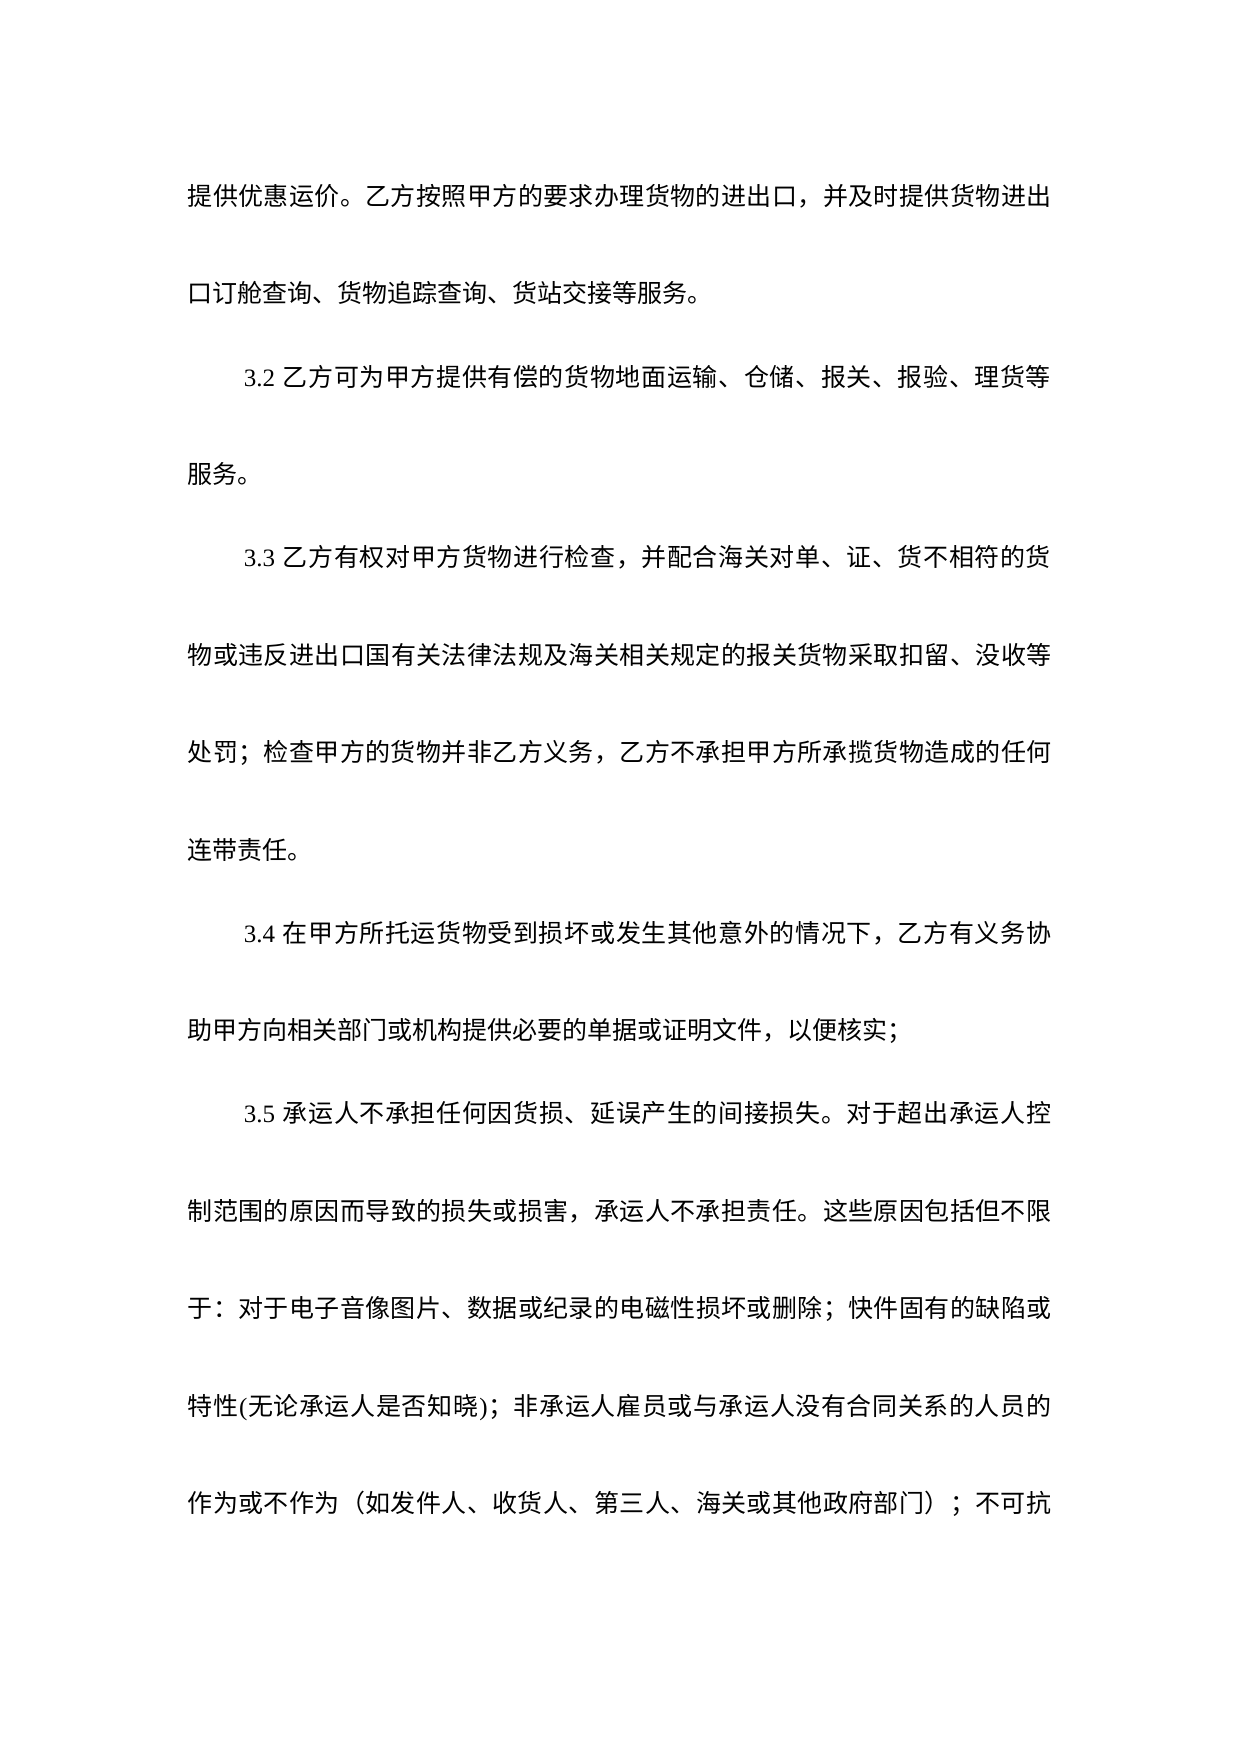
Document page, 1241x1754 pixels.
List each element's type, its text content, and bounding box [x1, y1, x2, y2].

text 3.4 在甲方所托运货物受到损坏或发生其他意外的情况下，乙方有义务协助甲方向相关部门或机构提供必要的单据或证明文件，以便核实； [187, 899, 1053, 1061]
text 3.3 乙方有权对甲方货物进行检查，并配合海关对单、证、货不相符的货物或违反进出口国有关法律法规及海关相关规定的报关货物采取扣留、没收等处罚；检查甲方的货物并非乙方义务，乙方不承担甲方所承揽货物造成的任何连带责任。 [187, 523, 1053, 881]
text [187, 1079, 1053, 1534]
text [187, 162, 1053, 324]
text 3.2 乙方可为甲方提供有偿的货物地面运输、仓储、报关、报验、理货等服务。 [187, 343, 1053, 505]
